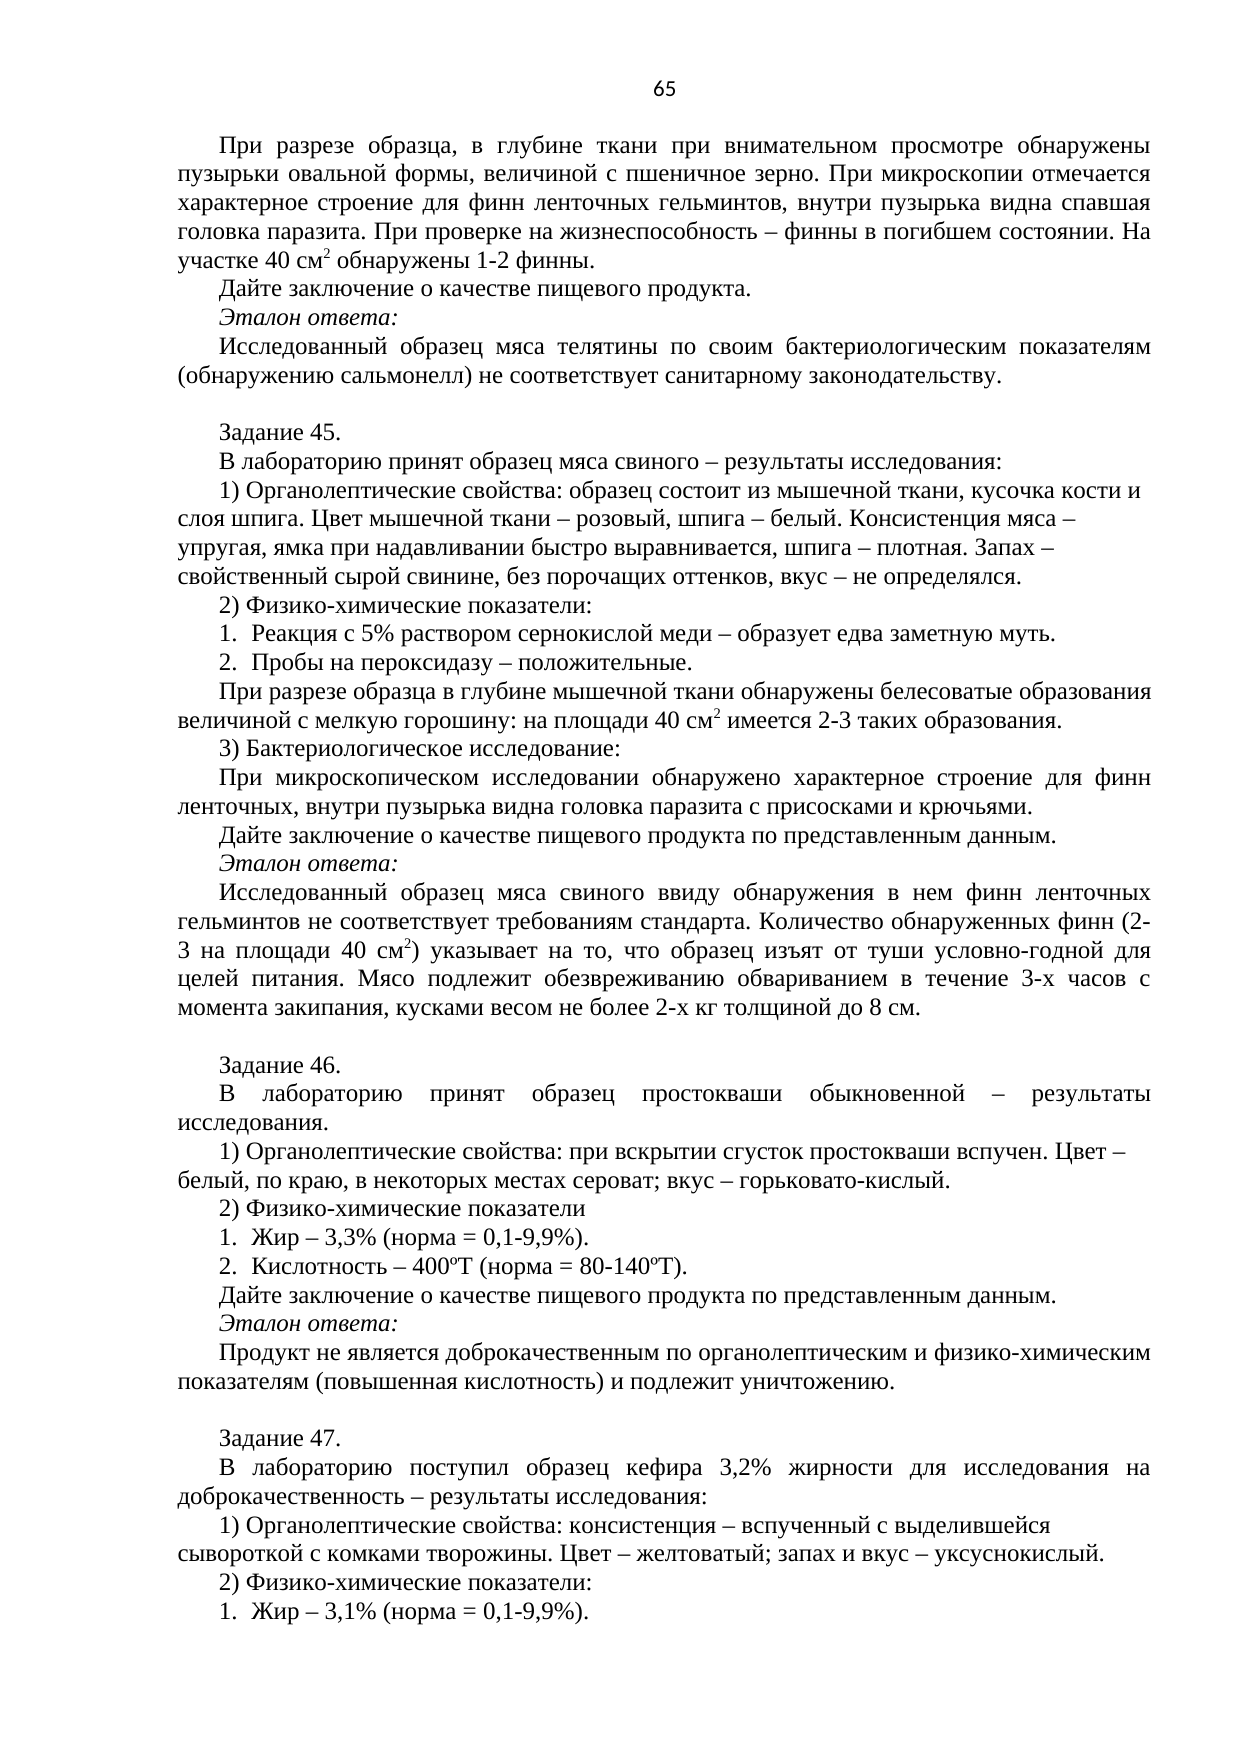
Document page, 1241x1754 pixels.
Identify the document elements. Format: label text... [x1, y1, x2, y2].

text Эталон ответа: [177, 1308, 1152, 1337]
list Жир – 3,3% (норма = 0,1-9,9%). [177, 1222, 1152, 1251]
text Эталон ответа: [177, 302, 1152, 331]
text 3) Бактериологическое исследование: [177, 733, 1152, 762]
text Задание 45. [177, 417, 1152, 446]
text Продукт не является доброкачественным по органолептическим и физико-химическим показателям (повышенная кислотность) и подлежит уничтожению. [177, 1337, 1152, 1395]
text 1) Органолептические свойства: консистенция – вспученный с выделившейся сывороткой с комками творожины. Цвет – желтоватый; запах и вкус – уксуснокислый. [177, 1510, 1152, 1567]
text 2) Физико-химические показатели: [177, 590, 1152, 618]
text При микроскопическом исследовании обнаружено характерное строение для финн ленточных, внутри пузырька видна головка паразита с присосками и крючьями. [177, 762, 1152, 820]
text Дайте заключение о качестве пищевого продукта. [177, 273, 1152, 302]
text Дайте заключение о качестве пищевого продукта по представленным данным. [177, 820, 1152, 848]
text В лабораторию принят образец простокваши обыкновенной – результаты исследования. [177, 1078, 1152, 1136]
text 1) Органолептические свойства: образец состоит из мышечной ткани, кусочка кости и слоя шпига. Цвет мышечной ткани – розовый, шпига – белый. Консистенция мяса – упругая, ямка при надавливании быстро выравнивается, шпига – плотная. Запах – свойственный сырой свинине, без порочащих оттенков, вкус – не определялся. [177, 475, 1152, 590]
text 1) Органолептические свойства: при вскрытии сгусток простокваши вспучен. Цвет – белый, по краю, в некоторых местах сероват; вкус – горьковато-кислый. [177, 1136, 1152, 1193]
text 2) Физико-химические показатели [177, 1193, 1152, 1222]
text Исследованный образец мяса свиного ввиду обнаружения в нем финн ленточных гельминтов не соответствует требованиям стандарта. Количество обнаруженных финн (2-3 на площади 40 см2) указывает на то, что образец изъят от туши условно-годной для целей питания. Мясо подлежит обезвреживанию обвариванием в течение 3-х часов с момента закипания, кусками весом не более 2-х кг толщиной до 8 см. [177, 877, 1152, 1021]
list Пробы на пероксидазу – положительные. [177, 647, 1152, 676]
text 2) Физико-химические показатели: [177, 1567, 1152, 1596]
list Жир – 3,1% (норма = 0,1-9,9%). [177, 1596, 1152, 1625]
text Эталон ответа: [177, 848, 1152, 877]
text При разрезе образца, в глубине ткани при внимательном просмотре обнаружены пузырьки овальной формы, величиной с пшеничное зерно. При микроскопии отмечается характерное строение для финн ленточных гельминтов, внутри пузырька видна спавшая головка паразита. При проверке на жизнеспособность – финны в погибшем состоянии. На участке 40 см2 обнаружены 1-2 финны. [177, 130, 1152, 273]
text Исследованный образец мяса телятины по своим бактериологическим показателям (обнаружению сальмонелл) не соответствует санитарному законодательству. [177, 331, 1152, 388]
text В лабораторию поступил образец кефира 3,2% жирности для исследования на доброкачественность – результаты исследования: [177, 1452, 1152, 1510]
list Реакция с 5% раствором сернокислой меди – образует едва заметную муть. [177, 618, 1152, 647]
text При разрезе образца в глубине мышечной ткани обнаружены белесоватые образования величиной с мелкую горошину: на площади 40 см2 имеется 2-3 таких образования. [177, 676, 1152, 733]
list Кислотность – 400ºT (норма = 80-140ºТ). [177, 1251, 1152, 1280]
text Задание 46. [177, 1050, 1152, 1078]
text Задание 47. [177, 1423, 1152, 1452]
text В лабораторию принят образец мяса свиного – результаты исследования: [177, 446, 1152, 475]
text Дайте заключение о качестве пищевого продукта по представленным данным. [177, 1280, 1152, 1308]
